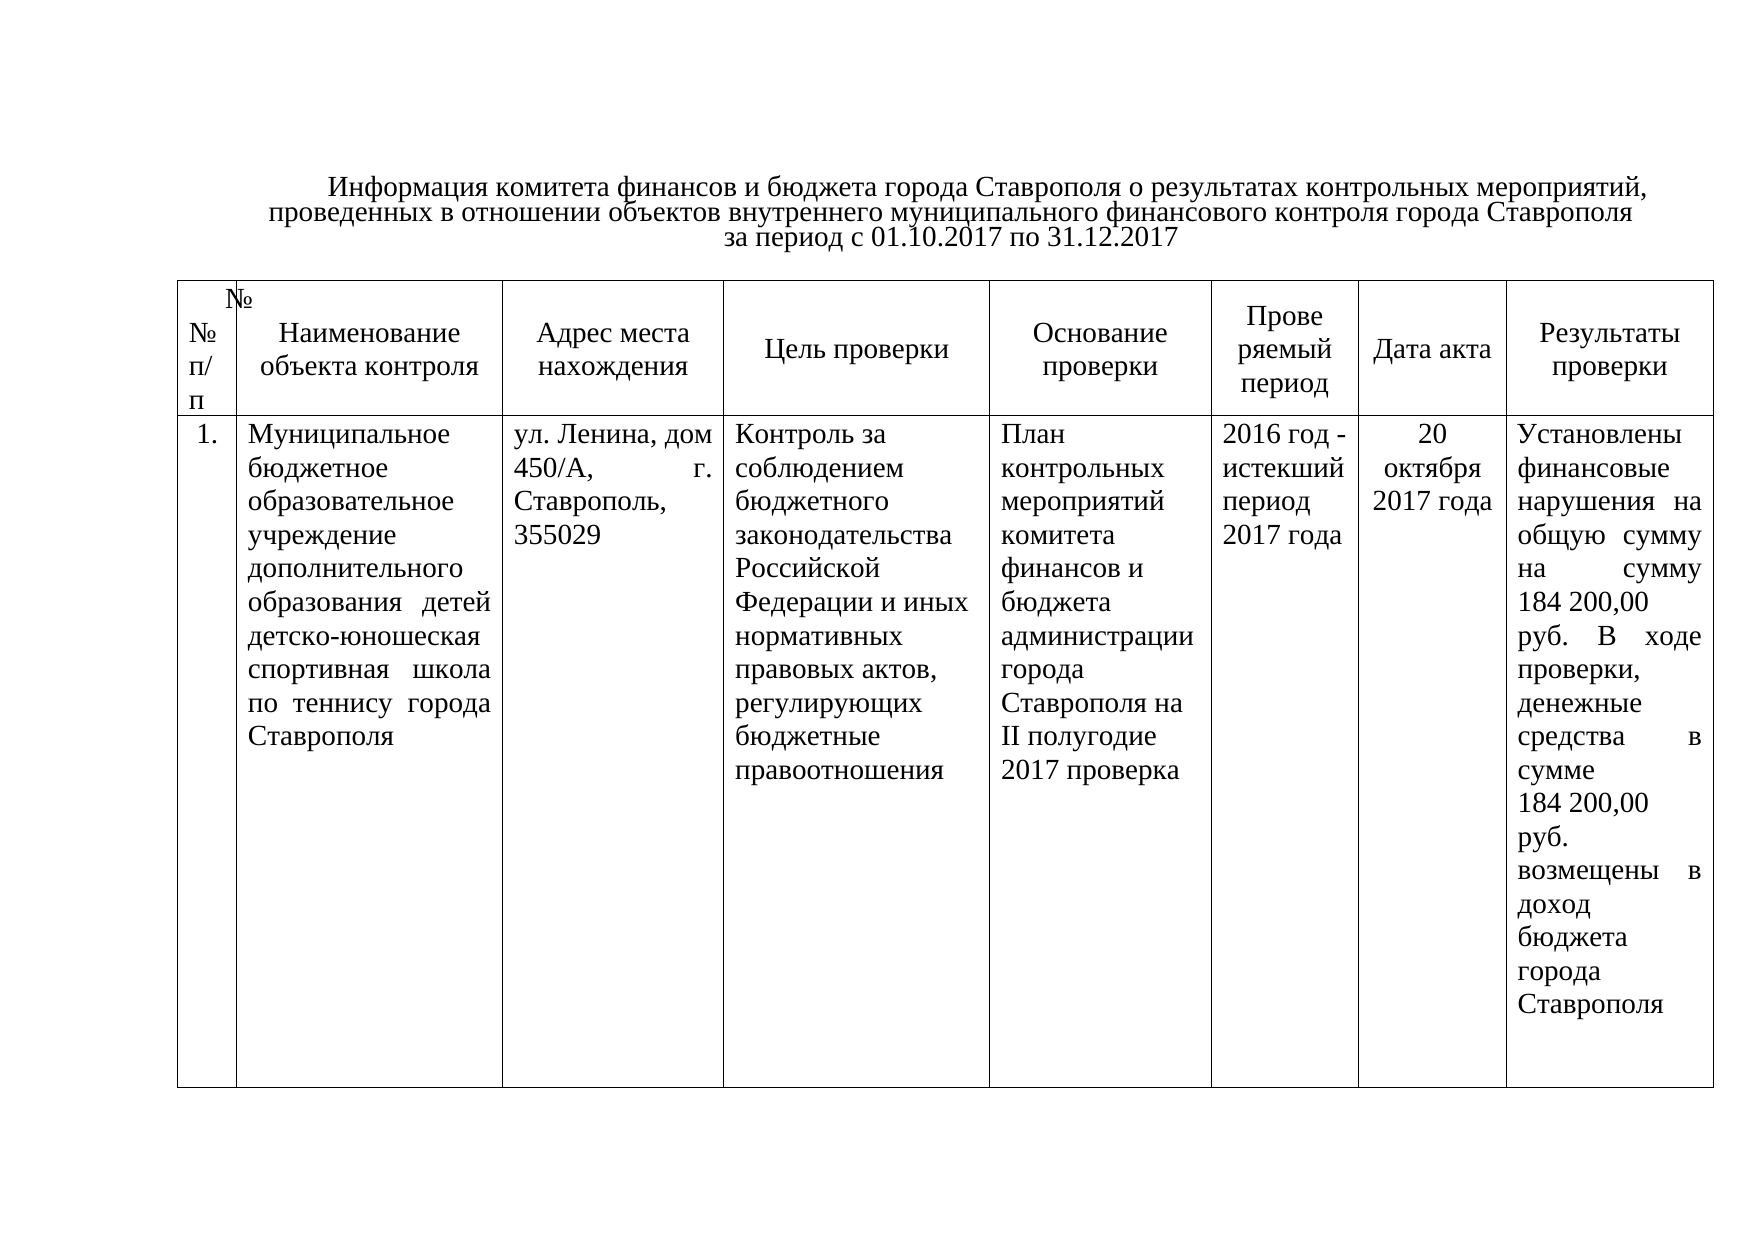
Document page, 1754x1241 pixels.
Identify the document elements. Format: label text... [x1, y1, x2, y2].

table_cell Муниципальное бюджетное образовательное учреждение дополнительного образования детей детско-юношеская спортивная школа по теннису города Ставрополя [237, 416, 502, 1087]
table_cell 1. [178, 416, 236, 1087]
table_cell План контрольных мероприятий комитета финансов и бюджета администрации города Ставрополя на II полугодие 2017 проверка [990, 416, 1211, 1087]
table_header Дата акта [1359, 281, 1506, 415]
table_header Результаты проверки [1507, 281, 1713, 415]
table_header Адрес места нахождения [503, 281, 723, 415]
table_cell ул. Ленина, дом 450/А, г. Ставрополь, 355029 [503, 416, 723, 1087]
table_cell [1212, 416, 1358, 1087]
table_cell Установлены финансовые нарушения на общую сумму на сумму 184 200,00 руб. В ходе проверки, денежные средства в сумме 184 200,00 руб. возмещены в доход бюджета города Ставрополя [1507, 416, 1713, 1087]
text Информация комитета финансов и бюджета города Ставрополя о результатах контрольных мероприятий, проведенных в отношении объектов внутреннего муниципального финансового контроля города Ставрополя за период с 01.10.2017 по 31.12.2017 [207, 176, 1695, 251]
table_header Цель проверки [724, 281, 989, 415]
table_cell 20 октября 2017 года [1359, 416, 1506, 1087]
table_header Наименование объекта контроля [237, 281, 502, 415]
table_header Прове ряемый период [1212, 281, 1358, 415]
table_header Основание проверки [990, 281, 1211, 415]
table_header №№ п/п [178, 281, 236, 415]
table_cell Контроль за соблюдением бюджетного законодательства Российской Федерации и иных нормативных правовых актов, регулирующих бюджетные правоотношения [724, 416, 989, 1087]
